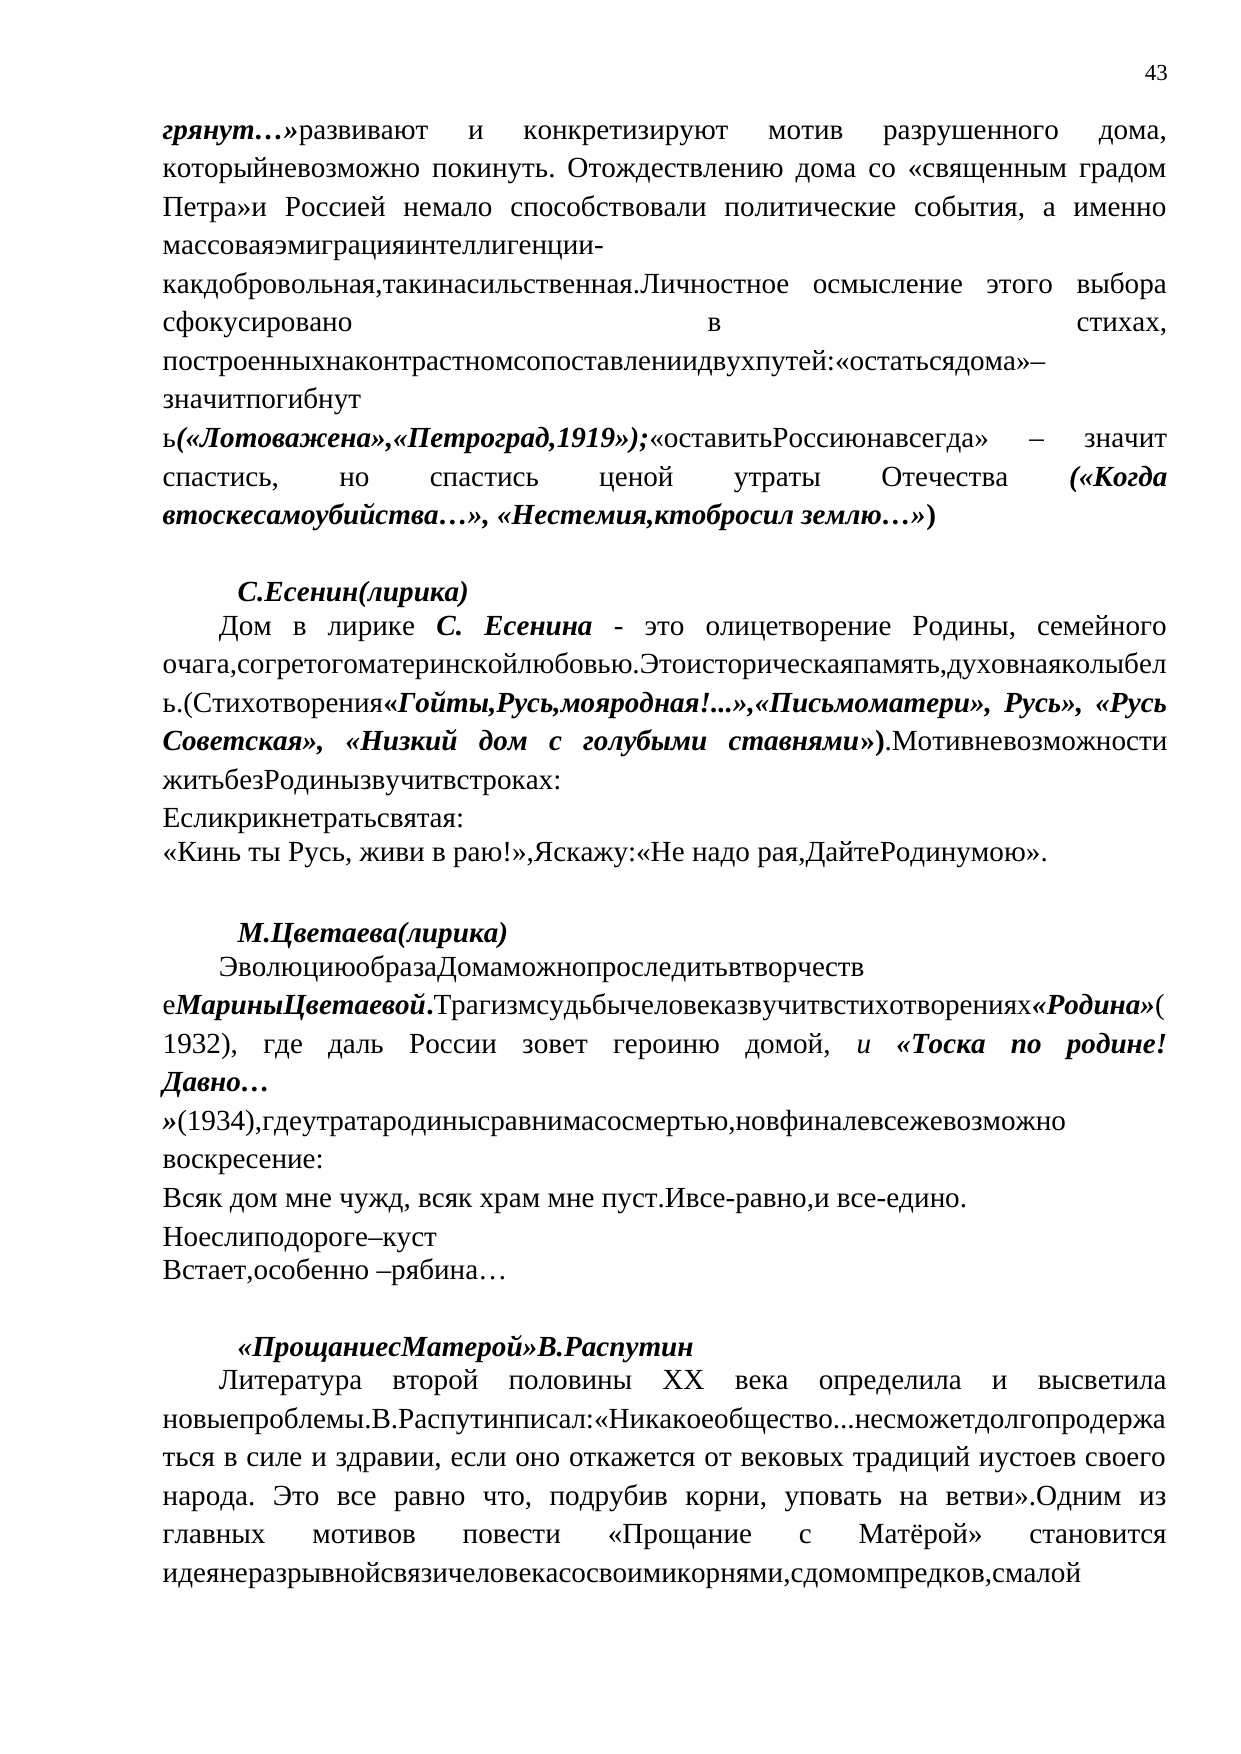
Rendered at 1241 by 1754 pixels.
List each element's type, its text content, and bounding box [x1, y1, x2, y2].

text Всяк дом мне чужд, всяк храм мне пуст.Ивсе-равно,и все-едино. [162, 1180, 1167, 1214]
subtitle С.Есенин(лирика) [162, 574, 1167, 608]
text грянут…»развивают и конкретизируют мотив разрушенного дома, которыйневозможно покинуть. Отождествлению дома со «священным градом Петра»и Россией немало способствовали политические события, а именно массоваяэмиграцияинтеллигенции-какдобровольная,такинасильственная.Личностное осмысление этого выбора сфокусировано в стихах, построенныхнаконтрастномсопоставлениидвухпутей:«остатьсядома»–значитпогибнуть(«Лотоважена»,«Петроград,1919»);«оставитьРоссиюнавсегда» – значит спастись, но спастись ценой утраты Отечества («Когда втоскесамоубийства…», «Нестемия,ктобросил землю…») [162, 112, 1167, 531]
subtitle М.Цветаева(лирика) [162, 915, 1167, 949]
text «Кинь ты Русь, живи в раю!»,Яскажу:«Не надо рая,ДайтеРодинумою». [162, 834, 1167, 867]
text Литература второй половины XX века определила и высветила новыепроблемы.В.Распутинписал:«Никакоеобщество...несможетдолгопродержаться в силе и здравии, если оно откажется от вековых традиций иустоев своего народа. Это все равно что, подрубив корни, уповать на ветви».Одним из главных мотивов повести «Прощание с Матёрой» становится идеянеразрывнойсвязичеловекасосвоимикорнями,сдомомпредков,смалой [162, 1362, 1167, 1589]
text Встает,особенно –рябина… [162, 1252, 1167, 1286]
subtitle «ПрощаниесМатерой»В.Распутин [162, 1329, 1167, 1362]
text ЭволюциюобразаДомаможнопроследитьвтворчествеМариныЦветаевой.Трагизмсудьбычеловеказвучитвстихотворениях«Родина»(1932), где даль России зовет героиню домой, и «Тоска по родине! Давно…»(1934),гдеутратародинысравнимасосмертью,новфиналевсежевозможно воскресение: [162, 949, 1167, 1175]
text Ноеслиподороге–куст [162, 1219, 1167, 1252]
text Дом в лирике С. Есенина - это олицетворение Родины, семейного очага,согретогоматеринскойлюбовью.Этоисторическаяпамять,духовнаяколыбель.(Стихотворения«Гойты,Русь,мояродная!...»,«Письмоматери», Русь», «Русь Советская», «Низкий дом с голубыми ставнями»).Мотивневозможности житьбезРодинызвучитвстроках: [162, 608, 1167, 795]
text Есликрикнетратьсвятая: [162, 800, 1167, 834]
